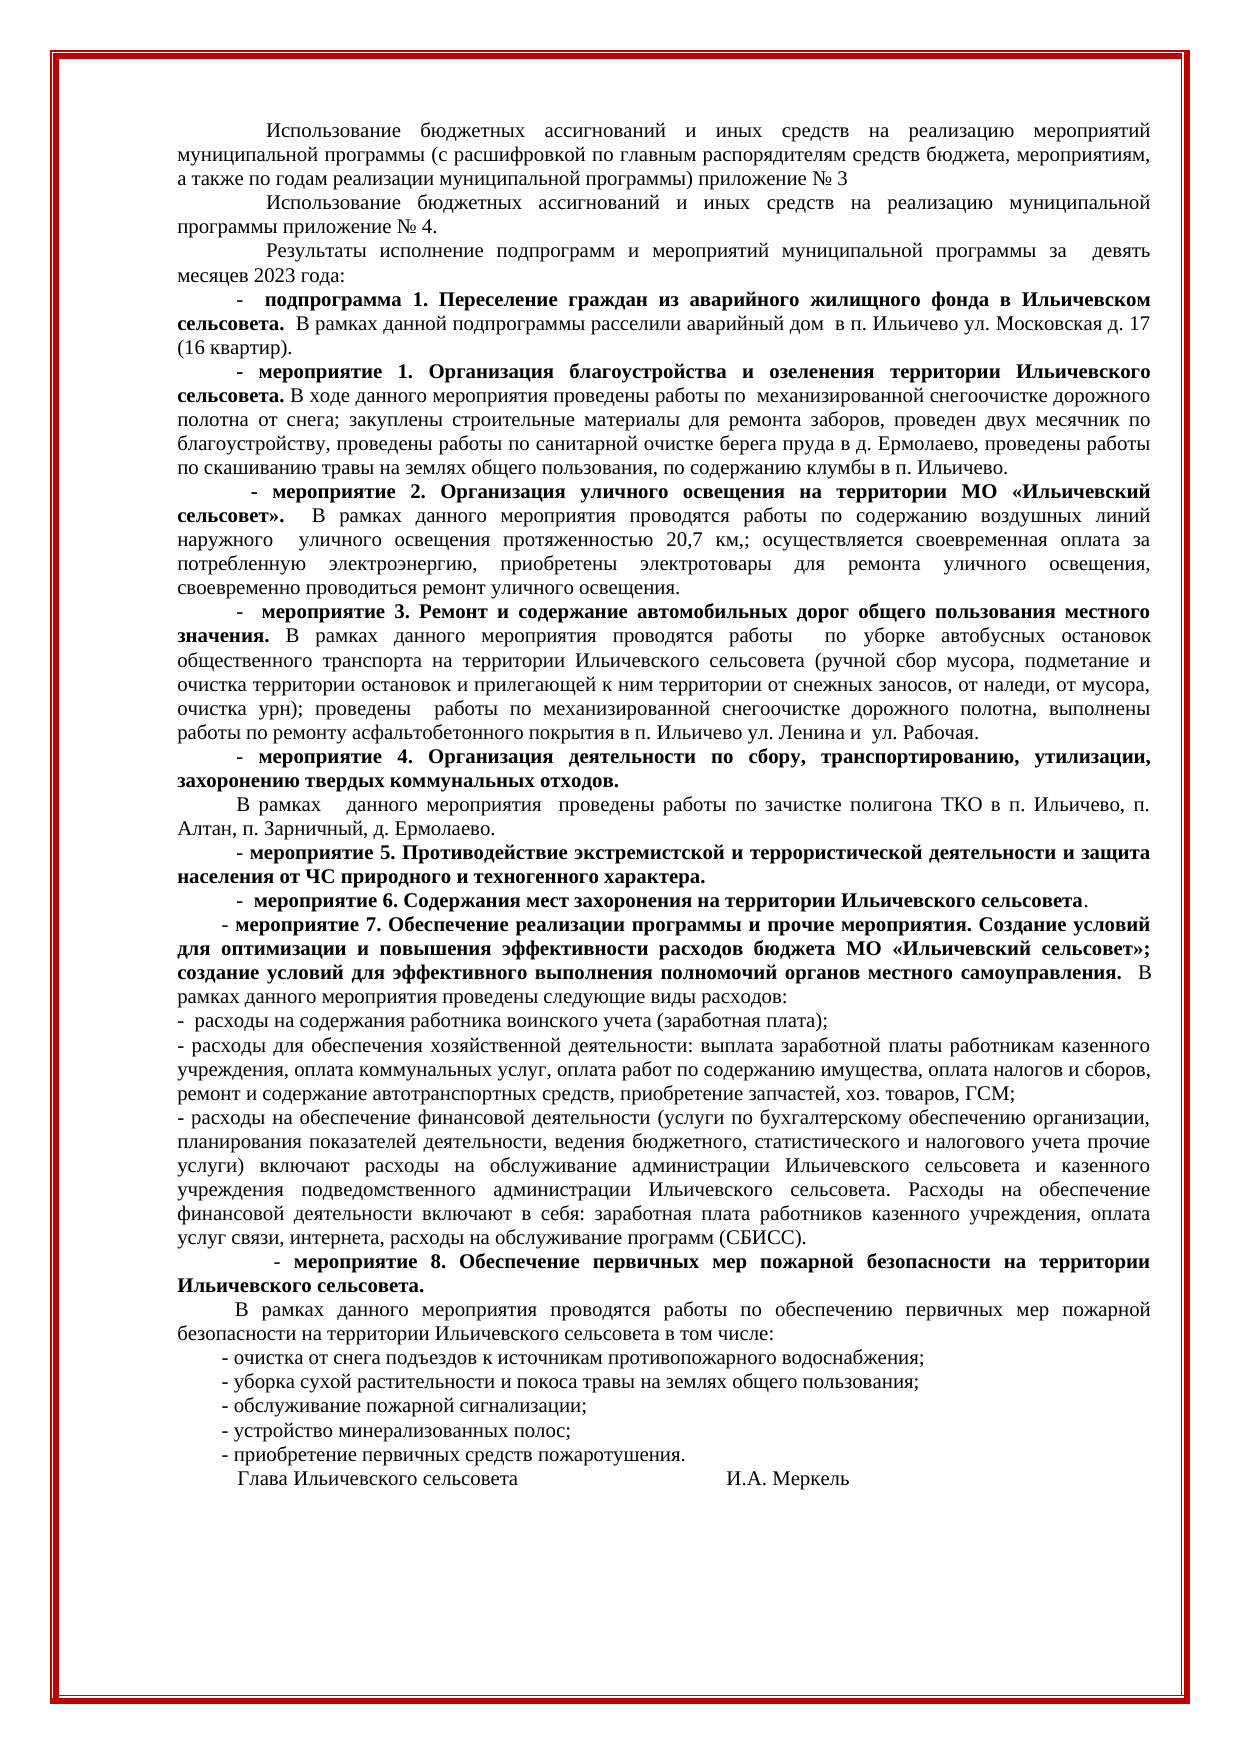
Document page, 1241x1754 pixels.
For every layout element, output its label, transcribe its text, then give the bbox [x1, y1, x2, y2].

text - мероприятие 8. Обеспечение первичных мер пожарной безопасности на территории Ильичевского сельсовета. [177, 1249, 1152, 1297]
text - уборка сухой растительности и покоса травы на землях общего пользования; [177, 1369, 1152, 1393]
text - мероприятие 7. Обеспечение реализации программы и прочие мероприятия. Создание условий для оптимизации и повышения эффективности расходов бюджета МО «Ильичевский сельсовет»; создание условий для эффективного выполнения полномочий органов местного самоуправления. В рамках данного мероприятия проведены следующие виды расходов: [177, 912, 1152, 1008]
text - мероприятие 6. Содержания мест захоронения на территории Ильичевского сельсовета. [177, 888, 1152, 912]
text Использование бюджетных ассигнований и иных средств на реализацию мероприятий муниципальной программы (с расшифровкой по главным распорядителям средств бюджета, мероприятиям, а также по годам реализации муниципальной программы) приложение № 3 [177, 118, 1152, 190]
text В рамках данного мероприятия проведены работы по зачистке полигона ТКО в п. Ильичево, п. Алтан, п. Зарничный, д. Ермолаево. [177, 792, 1152, 840]
text Использование бюджетных ассигнований и иных средств на реализацию муниципальной программы приложение № 4. [177, 190, 1152, 238]
text - мероприятие 3. Ремонт и содержание автомобильных дорог общего пользования местного значения. В рамках данного мероприятия проводятся работы по уборке автобусных остановок общественного транспорта на территории Ильичевского сельсовета (ручной сбор мусора, подметание и очистка территории остановок и прилегающей к ним территории от снежных заносов, от наледи, от мусора, очистка урн); проведены работы по механизированной снегоочистке дорожного полотна, выполнены работы по ремонту асфальтобетонного покрытия в п. Ильичево ул. Ленина и ул. Рабочая. [177, 599, 1152, 744]
text - расходы для обеспечения хозяйственной деятельности: выплата заработной платы работникам казенного учреждения, оплата коммунальных услуг, оплата работ по содержанию имущества, оплата налогов и сборов, ремонт и содержание автотранспортных средств, приобретение запчастей, хоз. товаров, ГСМ; [177, 1032, 1152, 1105]
text - расходы на содержания работника воинского учета (заработная плата); [177, 1008, 1152, 1032]
text - мероприятие 5. Противодействие экстремистской и террористической деятельности и защита населения от ЧС природного и техногенного характера. [177, 840, 1152, 888]
text - подпрограмма 1. Переселение граждан из аварийного жилищного фонда в Ильичевском сельсовета. В рамках данной подпрограммы расселили аварийный дом в п. Ильичево ул. Московская д. 17 (16 квартир). [177, 287, 1152, 359]
text - расходы на обеспечение финансовой деятельности (услуги по бухгалтерскому обеспечению организации, планирования показателей деятельности, ведения бюджетного, статистического и налогового учета прочие услуги) включают расходы на обслуживание администрации Ильичевского сельсовета и казенного учреждения подведомственного администрации Ильичевского сельсовета. Расходы на обеспечение финансовой деятельности включают в себя: заработная плата работников казенного учреждения, оплата услуг связи, интернета, расходы на обслуживание программ (СБИСС). [177, 1105, 1152, 1249]
text - приобретение первичных средств пожаротушения. [177, 1442, 1152, 1466]
text - мероприятие 2. Организация уличного освещения на территории МО «Ильичевский сельсовет». В рамках данного мероприятия проводятся работы по содержанию воздушных линий наружного уличного освещения протяженностью 20,7 км,; осуществляется своевременная оплата за потребленную электроэнергию, приобретены электротовары для ремонта уличного освещения, своевременно проводиться ремонт уличного освещения. [177, 479, 1152, 599]
text - мероприятие 4. Организация деятельности по сбору, транспортированию, утилизации, захоронению твердых коммунальных отходов. [177, 744, 1152, 792]
text Глава Ильичевского сельсовета И.А. Меркель [177, 1466, 1152, 1490]
text - очистка от снега подъездов к источникам противопожарного водоснабжения; [177, 1345, 1152, 1369]
text - мероприятие 1. Организация благоустройства и озеленения территории Ильичевского сельсовета. В ходе данного мероприятия проведены работы по механизированной снегоочистке дорожного полотна от снега; закуплены строительные материалы для ремонта заборов, проведен двух месячник по благоустройству, проведены работы по санитарной очистке берега пруда в д. Ермолаево, проведены работы по скашиванию травы на землях общего пользования, по содержанию клумбы в п. Ильичево. [177, 359, 1152, 479]
text - устройство минерализованных полос; [177, 1417, 1152, 1442]
text В рамках данного мероприятия проводятся работы по обеспечению первичных мер пожарной безопасности на территории Ильичевского сельсовета в том числе: [177, 1297, 1152, 1345]
text - обслуживание пожарной сигнализации; [177, 1393, 1152, 1417]
text Результаты исполнение подпрограмм и мероприятий муниципальной программы за девять месяцев 2023 года: [177, 238, 1152, 287]
